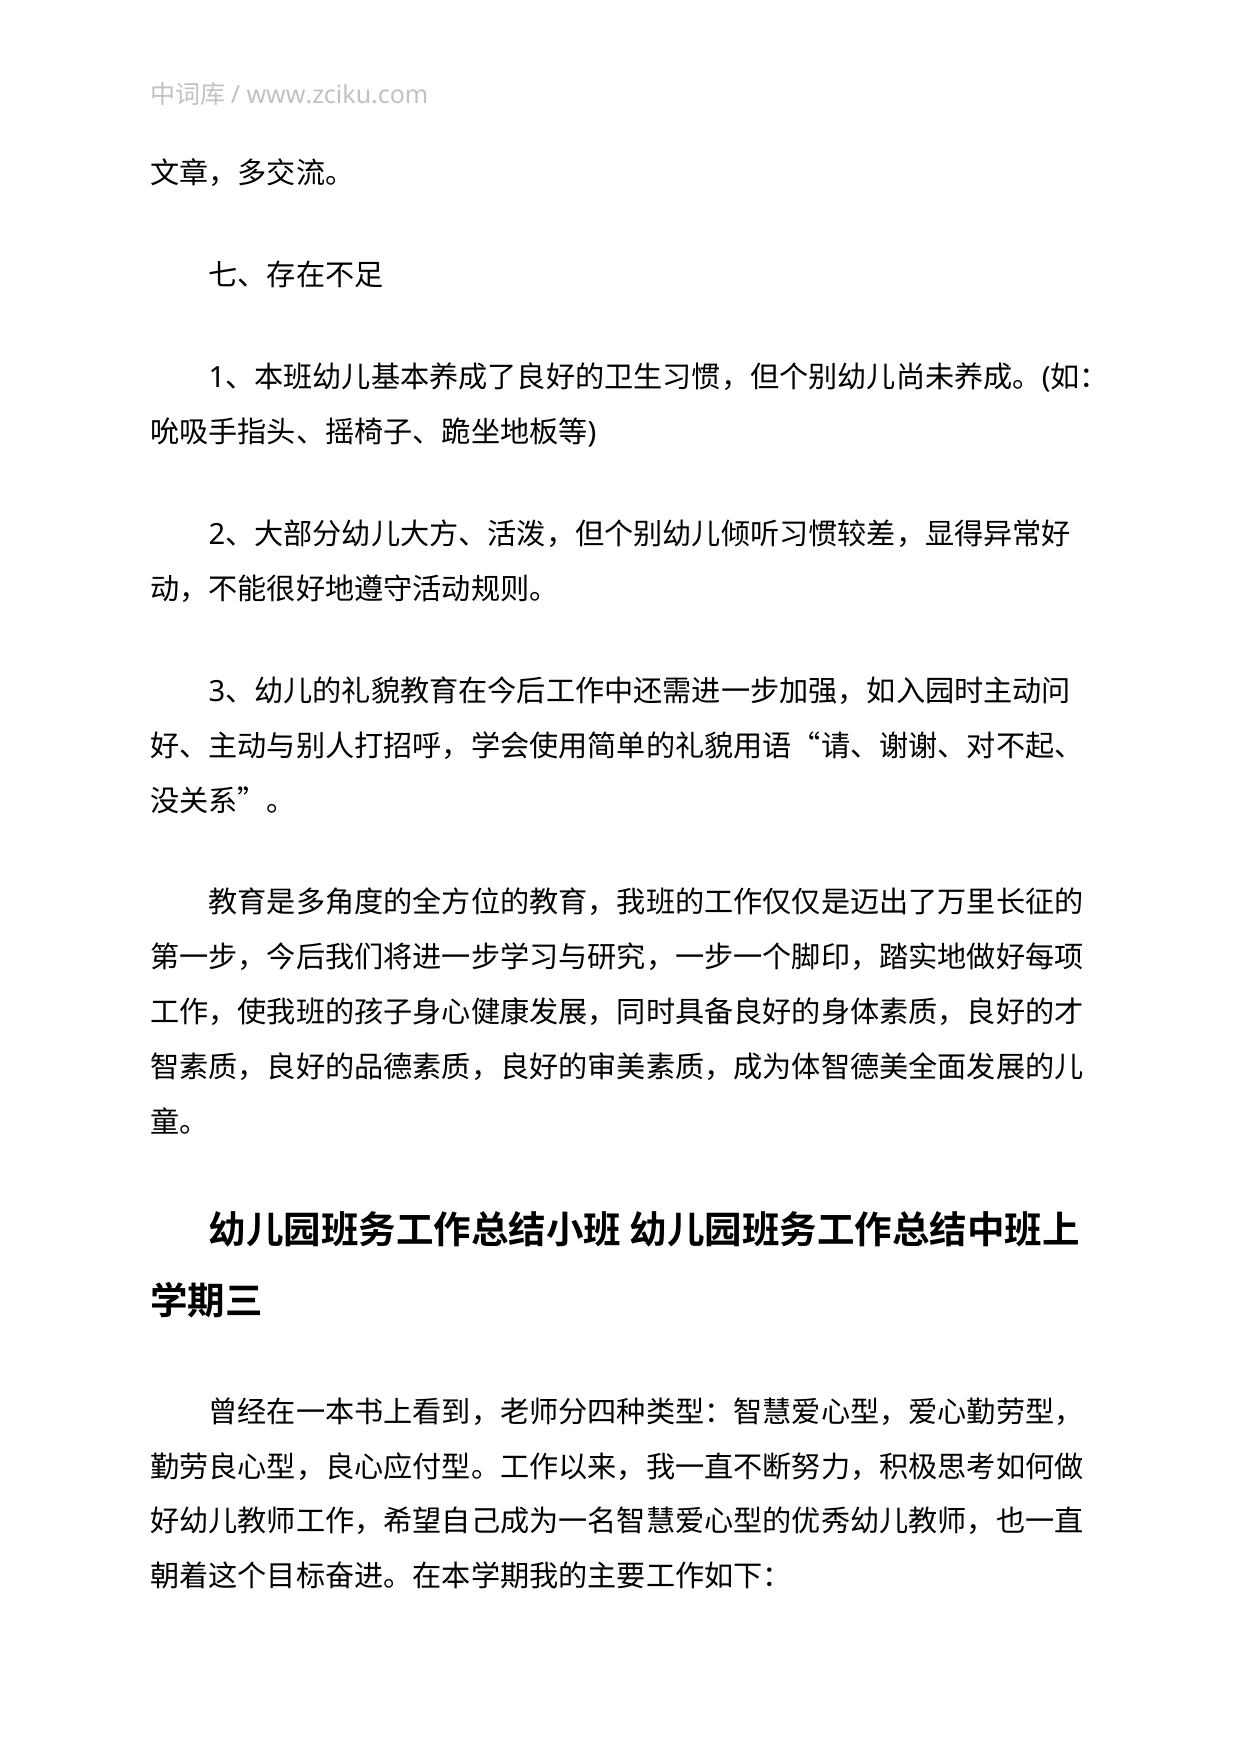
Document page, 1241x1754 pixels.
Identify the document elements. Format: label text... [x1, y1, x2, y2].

text 七、存在不足 [150, 252, 1090, 294]
text 教育是多角度的全方位的教育，我班的工作仅仅是迈出了万里长征的第一步，今后我们将进一步学习与研究，一步一个脚印，踏实地做好每项工作，使我班的孩子身心健康发展，同时具备良好的身体素质，良好的才智素质，良好的品德素质，良好的审美素质，成为体智德美全面发展的儿童。 [150, 879, 1090, 1141]
text 1、本班幼儿基本养成了良好的卫生习惯，但个别幼儿尚未养成。(如：吮吸手指头、摇椅子、跪坐地板等) [150, 353, 1090, 451]
text 2、大部分幼儿大方、活泼，但个别幼儿倾听习惯较差，显得异常好动，不能很好地遵守活动规则。 [150, 511, 1090, 608]
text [150, 150, 1090, 192]
text 3、幼儿的礼貌教育在今后工作中还需进一步加强，如入园时主动问好、主动与别人打招呼，学会使用简单的礼貌用语“请、谢谢、对不起、没关系”。 [150, 667, 1090, 819]
text 幼儿园班务工作总结小班 幼儿园班务工作总结中班上学期三 [150, 1200, 1090, 1325]
text 曾经在一本书上看到，老师分四种类型：智慧爱心型，爱心勤劳型，勤劳良心型，良心应付型。工作以来，我一直不断努力，积极思考如何做好幼儿教师工作，希望自己成为一名智慧爱心型的优秀幼儿教师，也一直朝着这个目标奋进。在本学期我的主要工作如下： [150, 1388, 1090, 1595]
